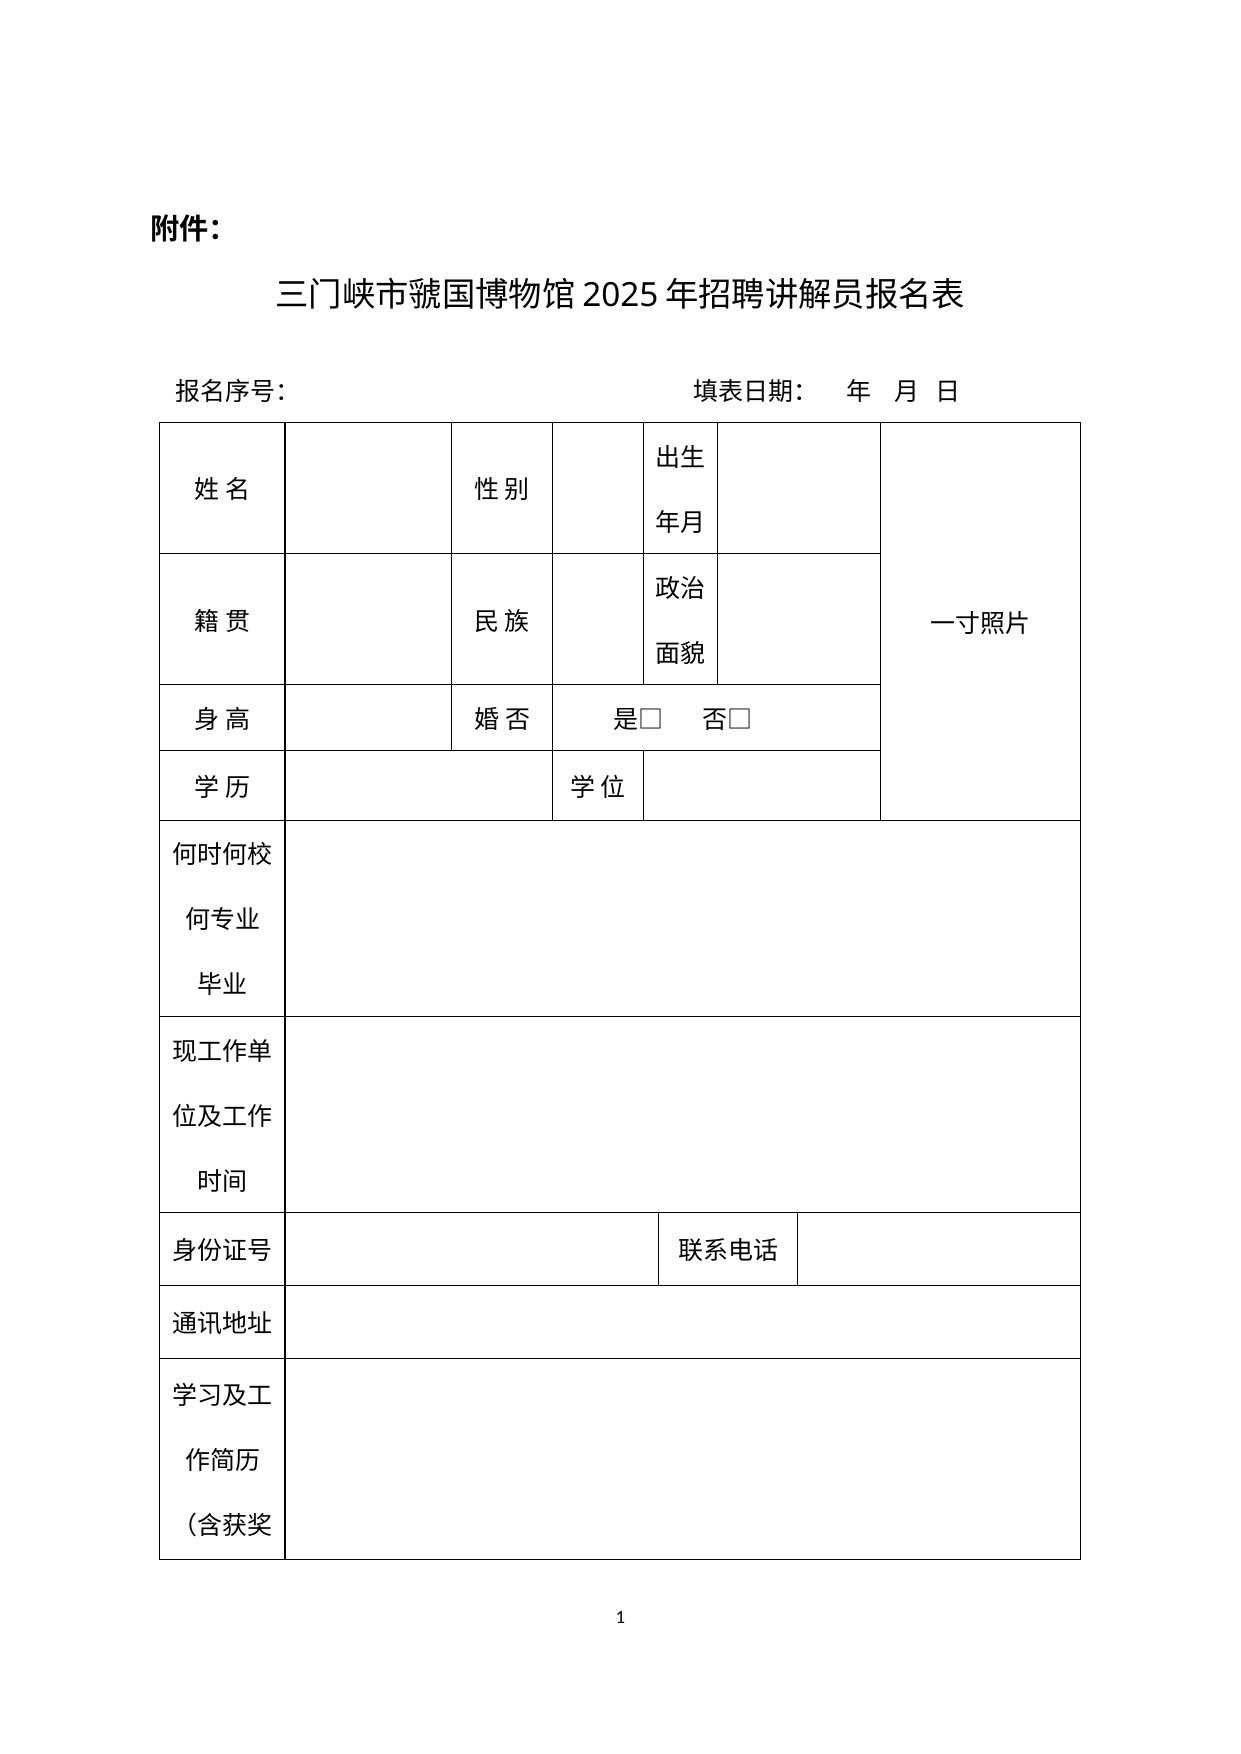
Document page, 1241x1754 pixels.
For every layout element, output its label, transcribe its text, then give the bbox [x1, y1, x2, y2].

table_cell 学 位 [553, 751, 643, 819]
table_cell [286, 1213, 658, 1285]
table_cell 身 高 [160, 685, 284, 750]
table_cell 通讯地址 [160, 1286, 284, 1357]
table_header 出生 年月 [644, 423, 717, 553]
table_cell [553, 554, 643, 684]
table_header [553, 423, 643, 553]
table_header [718, 423, 880, 553]
text 三门峡市虢国博物馆2025年招聘讲解员报名表 [150, 259, 1090, 324]
table_cell 婚 否 [452, 685, 552, 750]
table_header [286, 423, 451, 553]
table_cell 政治 面貌 [644, 554, 717, 684]
table_cell 民 族 [452, 554, 552, 684]
table_cell 是□ 否□ [553, 685, 880, 750]
table_header 姓 名 [160, 423, 284, 553]
table_cell [286, 685, 451, 750]
table_cell 籍 贯 [160, 554, 284, 684]
table_cell [644, 751, 880, 819]
table_cell 学 历 [160, 751, 284, 819]
table_cell [286, 1359, 1080, 1558]
table_cell [798, 1213, 1080, 1285]
table_header 一寸照片 [881, 423, 1080, 819]
table_cell 现工作单位及工作时间 [160, 1017, 284, 1212]
text 附件： [150, 194, 1090, 259]
table_cell 联系电话 [659, 1213, 797, 1285]
table_cell [286, 751, 552, 819]
table_header 性 别 [452, 423, 552, 553]
table_cell [286, 1286, 1080, 1357]
table_cell [286, 821, 1080, 1016]
table_cell [718, 554, 880, 684]
text 报名序号： 填表日期： 年 月 日 [150, 357, 1090, 422]
table_cell 身份证号 [160, 1213, 284, 1285]
table_cell 学习及工作简历（含获奖情况）、个人特长 [160, 1359, 284, 1558]
table_cell 何时何校何专业 毕业 [160, 821, 284, 1016]
table_cell [286, 1017, 1080, 1212]
table_cell [286, 554, 451, 684]
